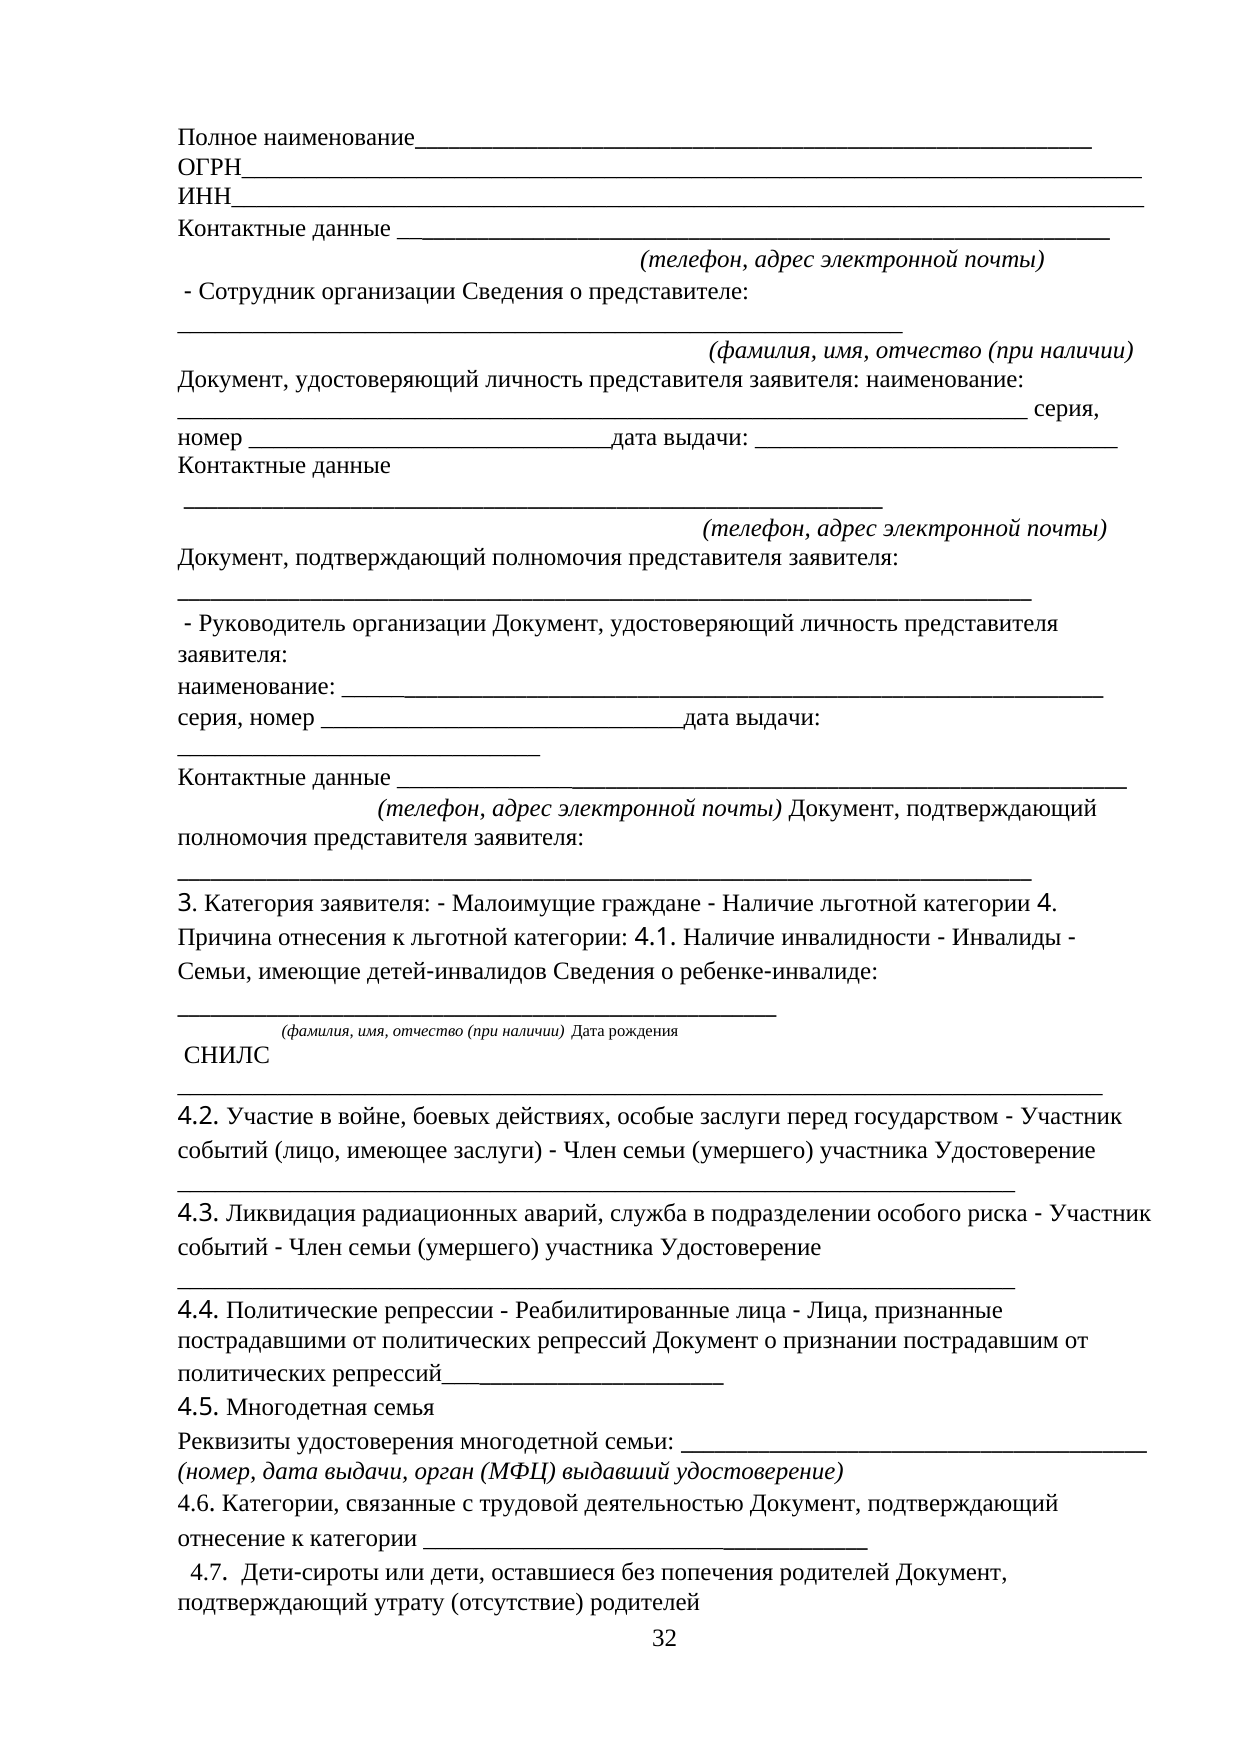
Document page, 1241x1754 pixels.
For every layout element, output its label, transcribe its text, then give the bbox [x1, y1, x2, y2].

text 4.7. Дети-сироты или дети, оставшиеся без попечения родителей Документ, подтверждающий утрату (отсутствие) родителей [177, 1553, 1152, 1616]
text наименование: ____________________________________________________________________ [177, 667, 1152, 702]
text (телефон, адрес электронной почты) Документ, подтверждающий полномочия представителя заявителя: [177, 793, 1152, 851]
text _____________________________________________________________________________ [177, 571, 1152, 605]
text (телефон, адрес электронной почты) [177, 244, 1152, 272]
text Контактные данные ________________________________________________________________ [177, 210, 1152, 244]
text (фамилия, имя, отчество (при наличии) Дата рождения [177, 1021, 1152, 1040]
text Документ, подтверждающий полномочия представителя заявителя: [177, 542, 1152, 571]
text 4.4. Политические репрессии - Реабилитированные лица - Лица, признанные пострадавшими от политических репрессий Документ о признании пострадавшим от политических репрессий_________________________ [177, 1291, 1152, 1388]
text (телефон, адрес электронной почты) [177, 513, 1152, 542]
text 4.5. Многодетная семья [177, 1388, 1152, 1422]
text 3. Категория заявителя: - Малоимущие граждане - Наличие льготной категории 4. Причина отнесения к льготной категории: 4.1. Наличие инвалидности - Инвалиды - Семьи, имеющие детей-инвалидов Сведения о ребенке-инвалиде: [177, 885, 1152, 987]
text ИНН_________________________________________________________________________ [177, 181, 1152, 210]
text 4.6. Категории, связанные с трудовой деятельностью Документ, подтверждающий отнесение к категории _____________________________________ [177, 1485, 1152, 1553]
text Полное наименование_____________________________________________________________ [177, 118, 1152, 152]
text - Сотрудник организации Сведения о представителе: __________________________________________________________ [177, 272, 1152, 335]
text ОГРН________________________________________________________________________ [177, 152, 1152, 181]
text Реквизиты удостоверения многодетной семьи: __________________________________________ [177, 1422, 1152, 1456]
text Документ, удостоверяющий личность представителя заявителя: наименование: ____________________________________________________________________ серия, номер _____________________________дата выдачи: _____________________________ Контактные данные [177, 364, 1152, 479]
text (номер, дата выдачи, орган (МФЦ) выдавший удостоверение) [177, 1456, 1152, 1485]
text серия, номер _____________________________дата выдачи: _____________________________ [177, 702, 1152, 759]
text _______________________________________________________________ [177, 479, 1152, 513]
text СНИЛС __________________________________________________________________________ [177, 1040, 1152, 1098]
text - Руководитель организации Документ, удостоверяющий личность представителя заявителя: [177, 605, 1152, 667]
text _____________________________________________________________________________ [177, 851, 1152, 885]
text 4.3. Ликвидация радиационных аварий, служба в подразделении особого риска - Участник событий - Член семьи (умершего) участника Удостоверение ___________________________________________________________________ [177, 1194, 1152, 1291]
text ______________________________________________________ [177, 987, 1152, 1021]
text (фамилия, имя, отчество (при наличии) [177, 335, 1152, 364]
text 4.2. Участие в войне, боевых действиях, особые заслуги перед государством - Участник событий (лицо, имеющее заслуги) - Член семьи (умершего) участника Удостоверение ___________________________________________________________________ [177, 1098, 1152, 1194]
text Контактные данные ________________________________________________________________ [177, 759, 1152, 793]
